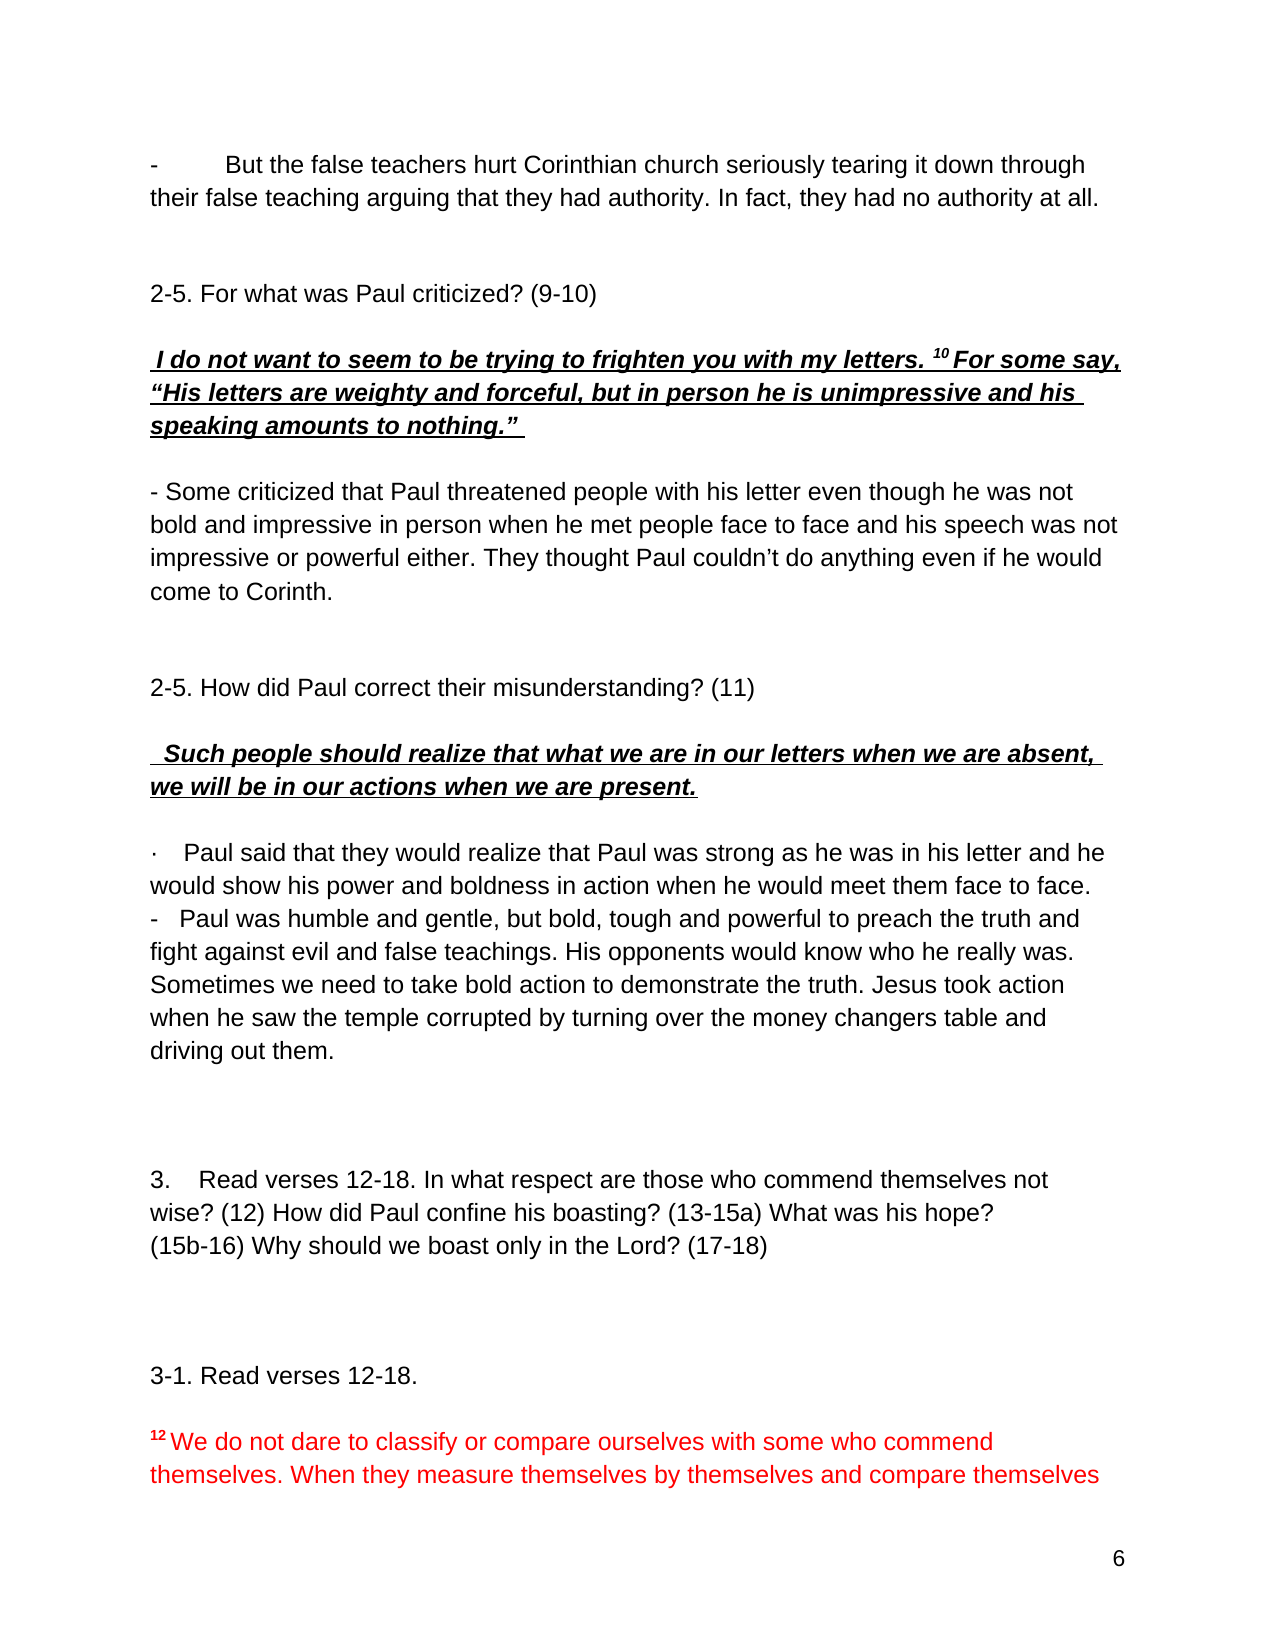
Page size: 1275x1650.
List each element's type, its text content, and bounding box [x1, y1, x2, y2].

text · Paul said that they would realize that Paul was strong as he was in his letter and he would show his power and boldness in action when he would meet them face to face. [150, 838, 1125, 899]
text 3-1. Read verses 12-18. [150, 1361, 1125, 1389]
text - Paul was humble and gentle, but bold, tough and powerful to preach the truth and fight against evil and false teachings. His opponents would know who he really was. Sometimes we need to take bold action to demonstrate the truth. Jesus took action when he saw the temple corrupted by turning over the money changers table and driving out them. [150, 904, 1125, 1065]
text Such people should realize that what we are in our letters when we are absent, we will be in our actions when we are present. [150, 739, 1125, 801]
text 2-5. For what was Paul criticized? (9-10) [150, 279, 1125, 308]
text wise? (12) How did Paul confine his boasting? (13-15a) What was his hope? [150, 1198, 1125, 1227]
text 3. Read verses 12-18. In what respect are those who commend themselves not [150, 1165, 1125, 1194]
text I do not want to seem to be trying to frighten you with my letters. 10 For some say, “His letters are weighty and forceful, but in person he is unimpressive and his speaking amounts to nothing.” [150, 345, 1125, 440]
text - Some criticized that Paul threatened people with his letter even though he was not bold and impressive in person when he met people face to face and his speech was not impressive or powerful either. They thought Paul couldn’t do anything even if he would come to Corinth. [150, 477, 1125, 605]
text - But the false teachers hurt Corinthian church seriously tearing it down through their false teaching arguing that they had authority. In fact, they had no authority at all. [150, 150, 1125, 212]
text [150, 1427, 1125, 1489]
text 2-5. How did Paul correct their misunderstanding? (11) [150, 673, 1125, 701]
text (15b-16) Why should we boast only in the Lord? (17-18) [150, 1231, 1125, 1260]
